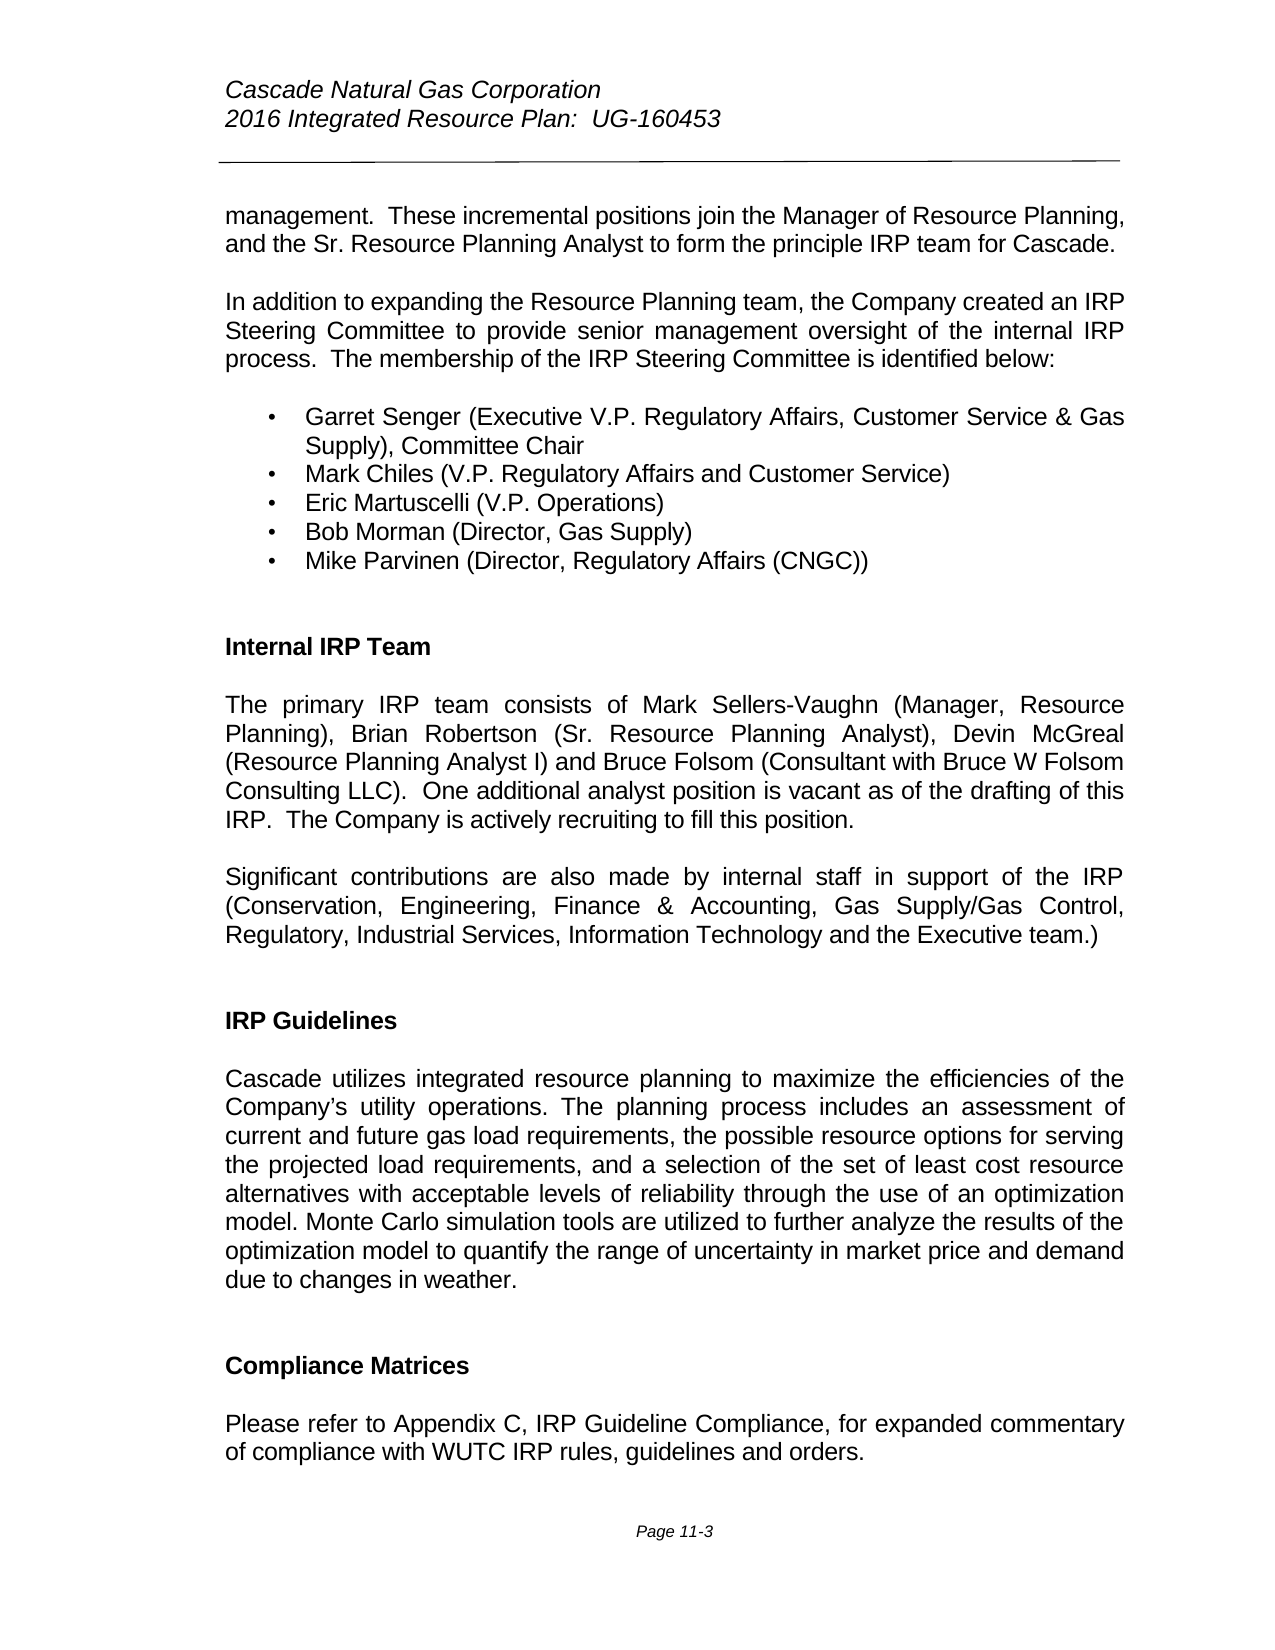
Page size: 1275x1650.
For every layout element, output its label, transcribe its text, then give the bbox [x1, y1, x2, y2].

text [225, 201, 1125, 258]
text The primary IRP team consists of Mark Sellers-Vaughn (Manager, Resource Planning), Brian Robertson (Sr. Resource Planning Analyst), Devin McGreal (Resource Planning Analyst I) and Bruce Folsom (Consultant with Bruce W Folsom Consulting LLC). One additional analyst position is vacant as of the drafting of this IRP. The Company is actively recruiting to fill this position. [225, 690, 1125, 834]
text Internal IRP Team [225, 632, 1125, 661]
list Eric Martuscelli (V.P. Operations) [267, 488, 1125, 517]
list Mike Parvinen (Director, Regulatory Affairs (CNGC)) [267, 546, 1125, 575]
text In addition to expanding the Resource Planning team, the Company created an IRP Steering Committee to provide senior management oversight of the internal IRP process. The membership of the IRP Steering Committee is identified below: [225, 287, 1125, 373]
list Mark Chiles (V.P. Regulatory Affairs and Customer Service) [267, 459, 1125, 488]
text IRP Guidelines [225, 1006, 1125, 1035]
list Bob Morman (Director, Gas Supply) [267, 517, 1125, 546]
text Significant contributions are also made by internal staff in support of the IRP (Conservation, Engineering, Finance & Accounting, Gas Supply/Gas Control, Regulatory, Industrial Services, Information Technology and the Executive team.) [225, 862, 1125, 949]
list Garret Senger (Executive V.P. Regulatory Affairs, Customer Service & Gas Supply), Committee Chair [267, 402, 1125, 459]
text Compliance Matrices [225, 1351, 1125, 1380]
text Please refer to Appendix C, IRP Guideline Compliance, for expanded commentary of compliance with WUTC IRP rules, guidelines and orders. [225, 1409, 1125, 1466]
text Cascade utilizes integrated resource planning to maximize the efficiencies of the Company’s utility operations. The planning process includes an assessment of current and future gas load requirements, the possible resource options for serving the projected load requirements, and a selection of the set of least cost resource alternatives with acceptable levels of reliability through the use of an optimization model. Monte Carlo simulation tools are utilized to further analyze the results of the optimization model to quantify the range of uncertainty in market price and demand due to changes in weather. [225, 1064, 1125, 1294]
